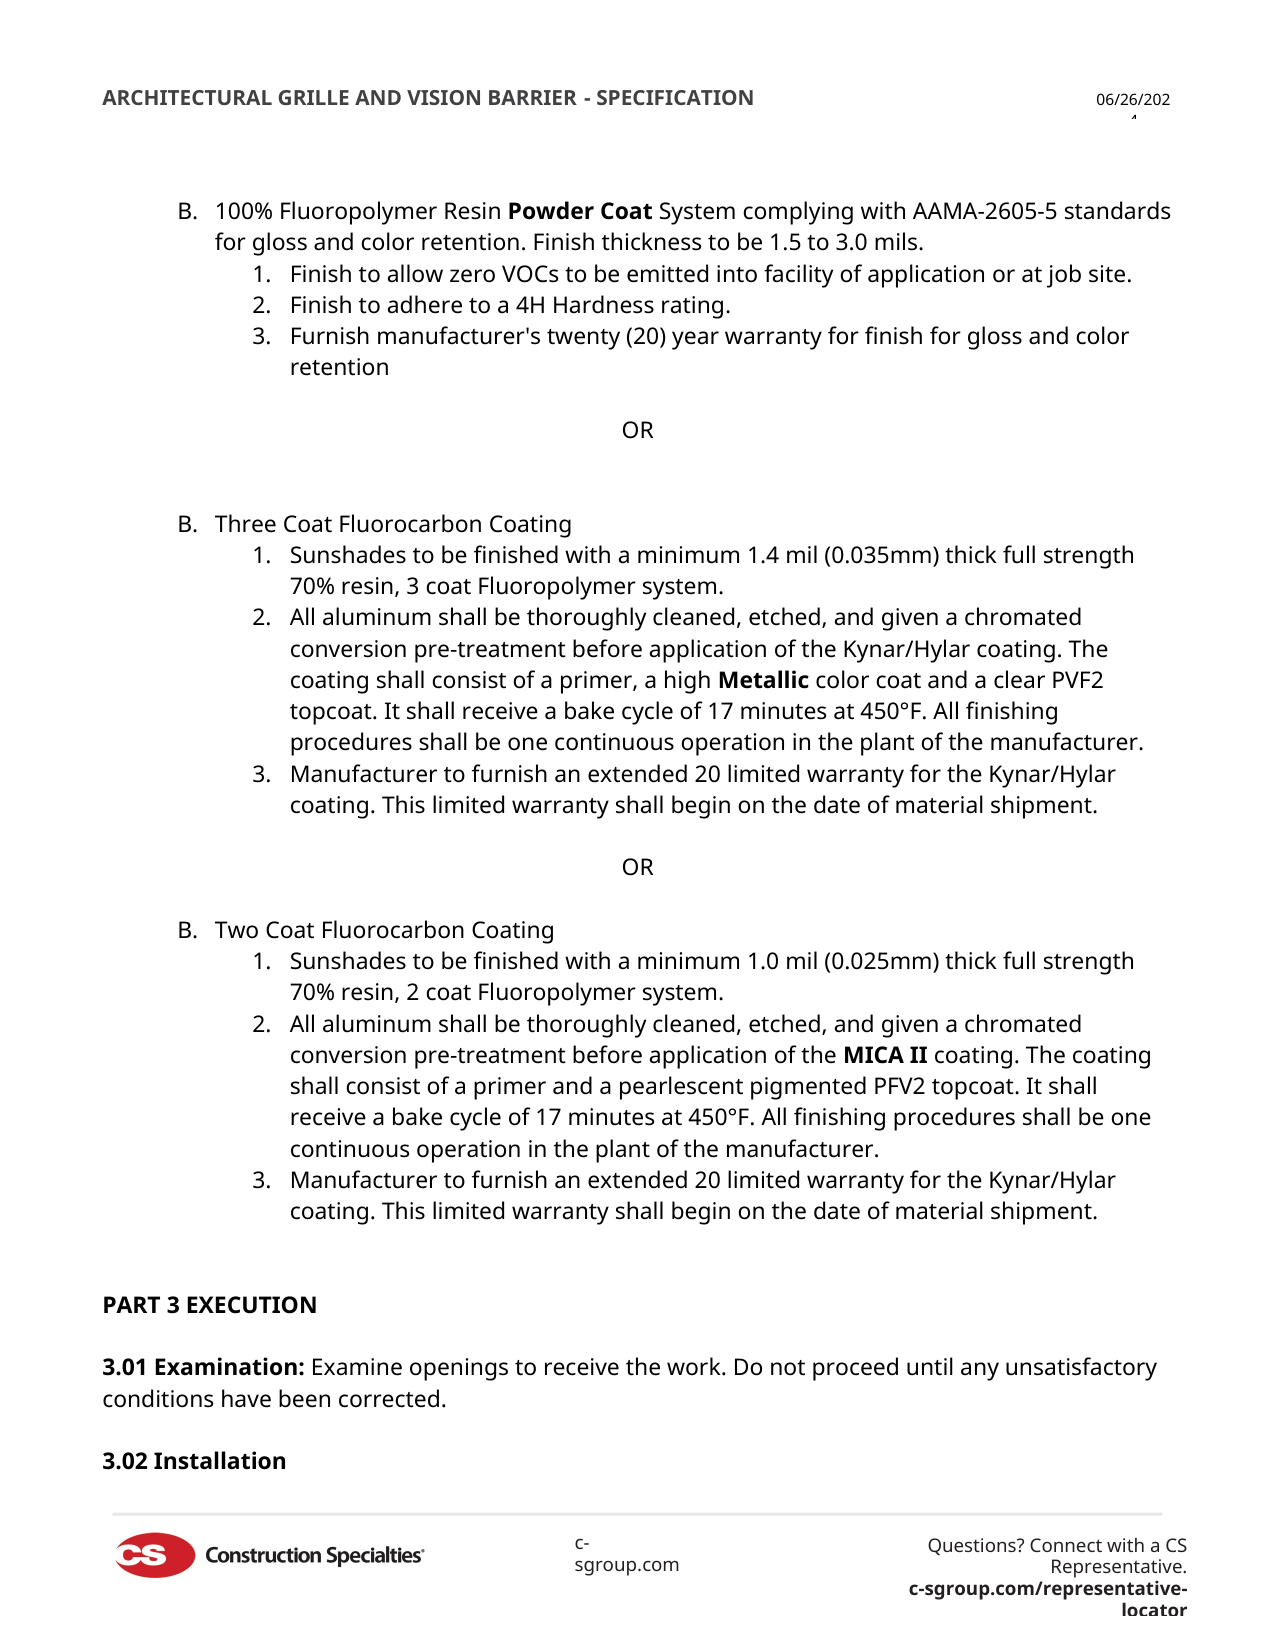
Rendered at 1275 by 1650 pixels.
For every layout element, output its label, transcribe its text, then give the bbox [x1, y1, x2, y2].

list Two Coat Fluorocarbon Coating [177, 914, 1173, 945]
text PART 3 EXECUTION [102, 1289, 1173, 1320]
list Finish to allow zero VOCs to be emitted into facility of application or at job site. [252, 257, 1173, 289]
list 100% Fluoropolymer Resin Powder Coat System complying with AAMA-2605-5 standards for gloss and color retention. Finish thickness to be 1.5 to 3.0 mils. [177, 195, 1173, 257]
list Furnish manufacturer's twenty (20) year warranty for finish for gloss and color retention [252, 320, 1173, 382]
list Sunshades to be finished with a minimum 1.4 mil (0.035mm) thick full strength 70% resin, 3 coat Fluoropolymer system. [252, 539, 1173, 601]
text OR [102, 414, 1173, 445]
text 3.02 Installation [102, 1445, 1173, 1476]
list All aluminum shall be thoroughly cleaned, etched, and given a chromated conversion pre-treatment before application of the Kynar/Hylar coating. The coating shall consist of a primer, a high Metallic color coat and a clear PVF2 topcoat. It shall receive a bake cycle of 17 minutes at 450°F. All finishing procedures shall be one continuous operation in the plant of the manufacturer. [252, 601, 1173, 757]
list Manufacturer to furnish an extended 20 limited warranty for the Kynar/Hylar coating. This limited warranty shall begin on the date of material shipment. [252, 1164, 1173, 1226]
text 3.01 Examination: Examine openings to receive the work. Do not proceed until any unsatisfactory conditions have been corrected. [102, 1351, 1173, 1414]
text OR [102, 851, 1173, 882]
picture [115, 1532, 425, 1578]
list Sunshades to be finished with a minimum 1.0 mil (0.025mm) thick full strength 70% resin, 2 coat Fluoropolymer system. [252, 945, 1173, 1007]
list Finish to adhere to a 4H Hardness rating. [252, 289, 1173, 320]
text B. Three Coat Fluorocarbon Coating [158, 507, 1173, 539]
list Manufacturer to furnish an extended 20 limited warranty for the Kynar/Hylar coating. This limited warranty shall begin on the date of material shipment. [252, 757, 1173, 820]
list All aluminum shall be thoroughly cleaned, etched, and given a chromated conversion pre-treatment before application of the MICA II coating. The coating shall consist of a primer and a pearlescent pigmented PFV2 topcoat. It shall receive a bake cycle of 17 minutes at 450°F. All finishing procedures shall be one continuous operation in the plant of the manufacturer. [252, 1007, 1173, 1164]
